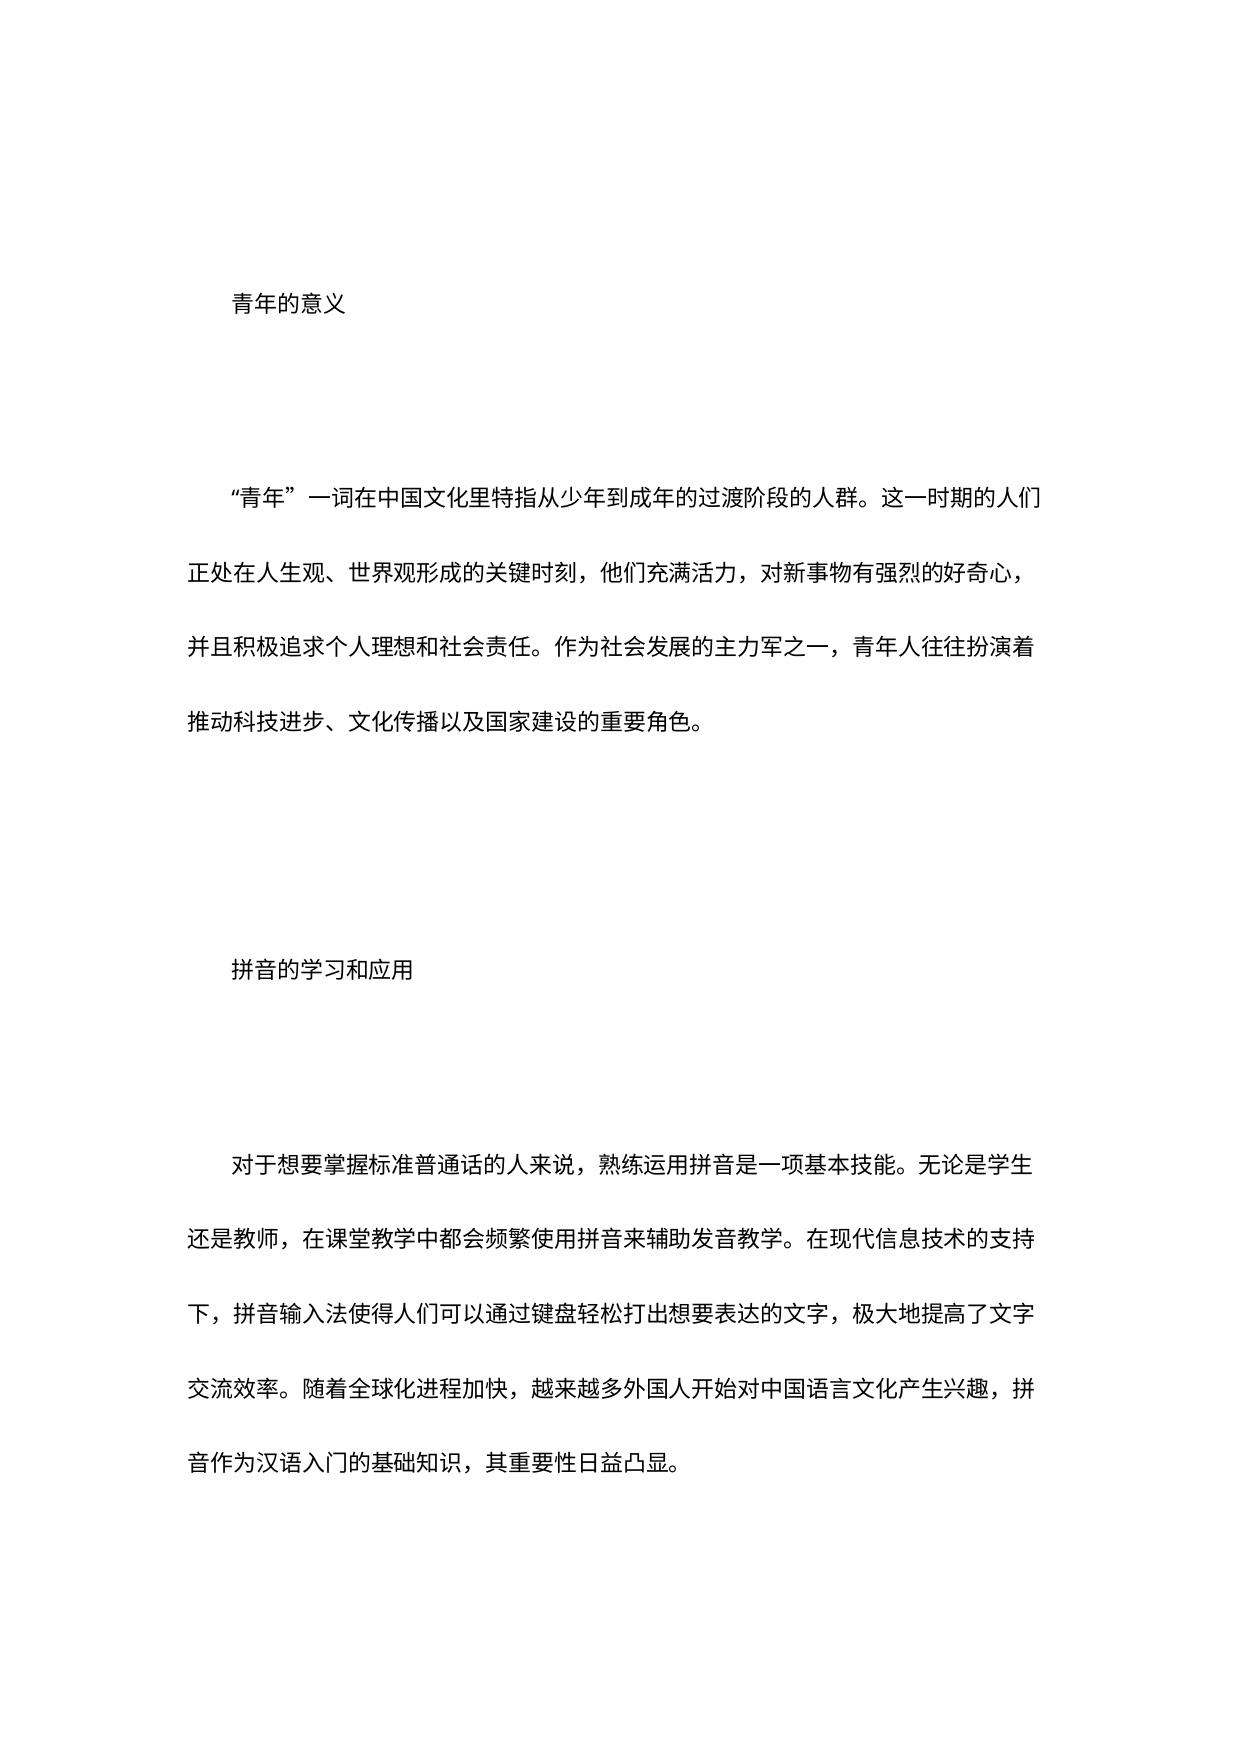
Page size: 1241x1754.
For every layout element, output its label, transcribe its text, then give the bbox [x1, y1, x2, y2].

text 对于想要掌握标准普通话的人来说，熟练运用拼音是一项基本技能。无论是学生还是教师，在课堂教学中都会频繁使用拼音来辅助发音教学。在现代信息技术的支持下，拼音输入法使得人们可以通过键盘轻松打出想要表达的文字，极大地提高了文字交流效率。随着全球化进程加快，越来越多外国人开始对中国语言文化产生兴趣，拼音作为汉语入门的基础知识，其重要性日益凸显。 [187, 1131, 1053, 1494]
text 青年的意义 [187, 270, 1053, 335]
text “青年”一词在中国文化里特指从少年到成年的过渡阶段的人群。这一时期的人们正处在人生观、世界观形成的关键时刻，他们充满活力，对新事物有强烈的好奇心，并且积极追求个人理想和社会责任。作为社会发展的主力军之一，青年人往往扮演着推动科技进步、文化传播以及国家建设的重要角色。 [187, 464, 1053, 753]
text 拼音的学习和应用 [187, 936, 1053, 1001]
